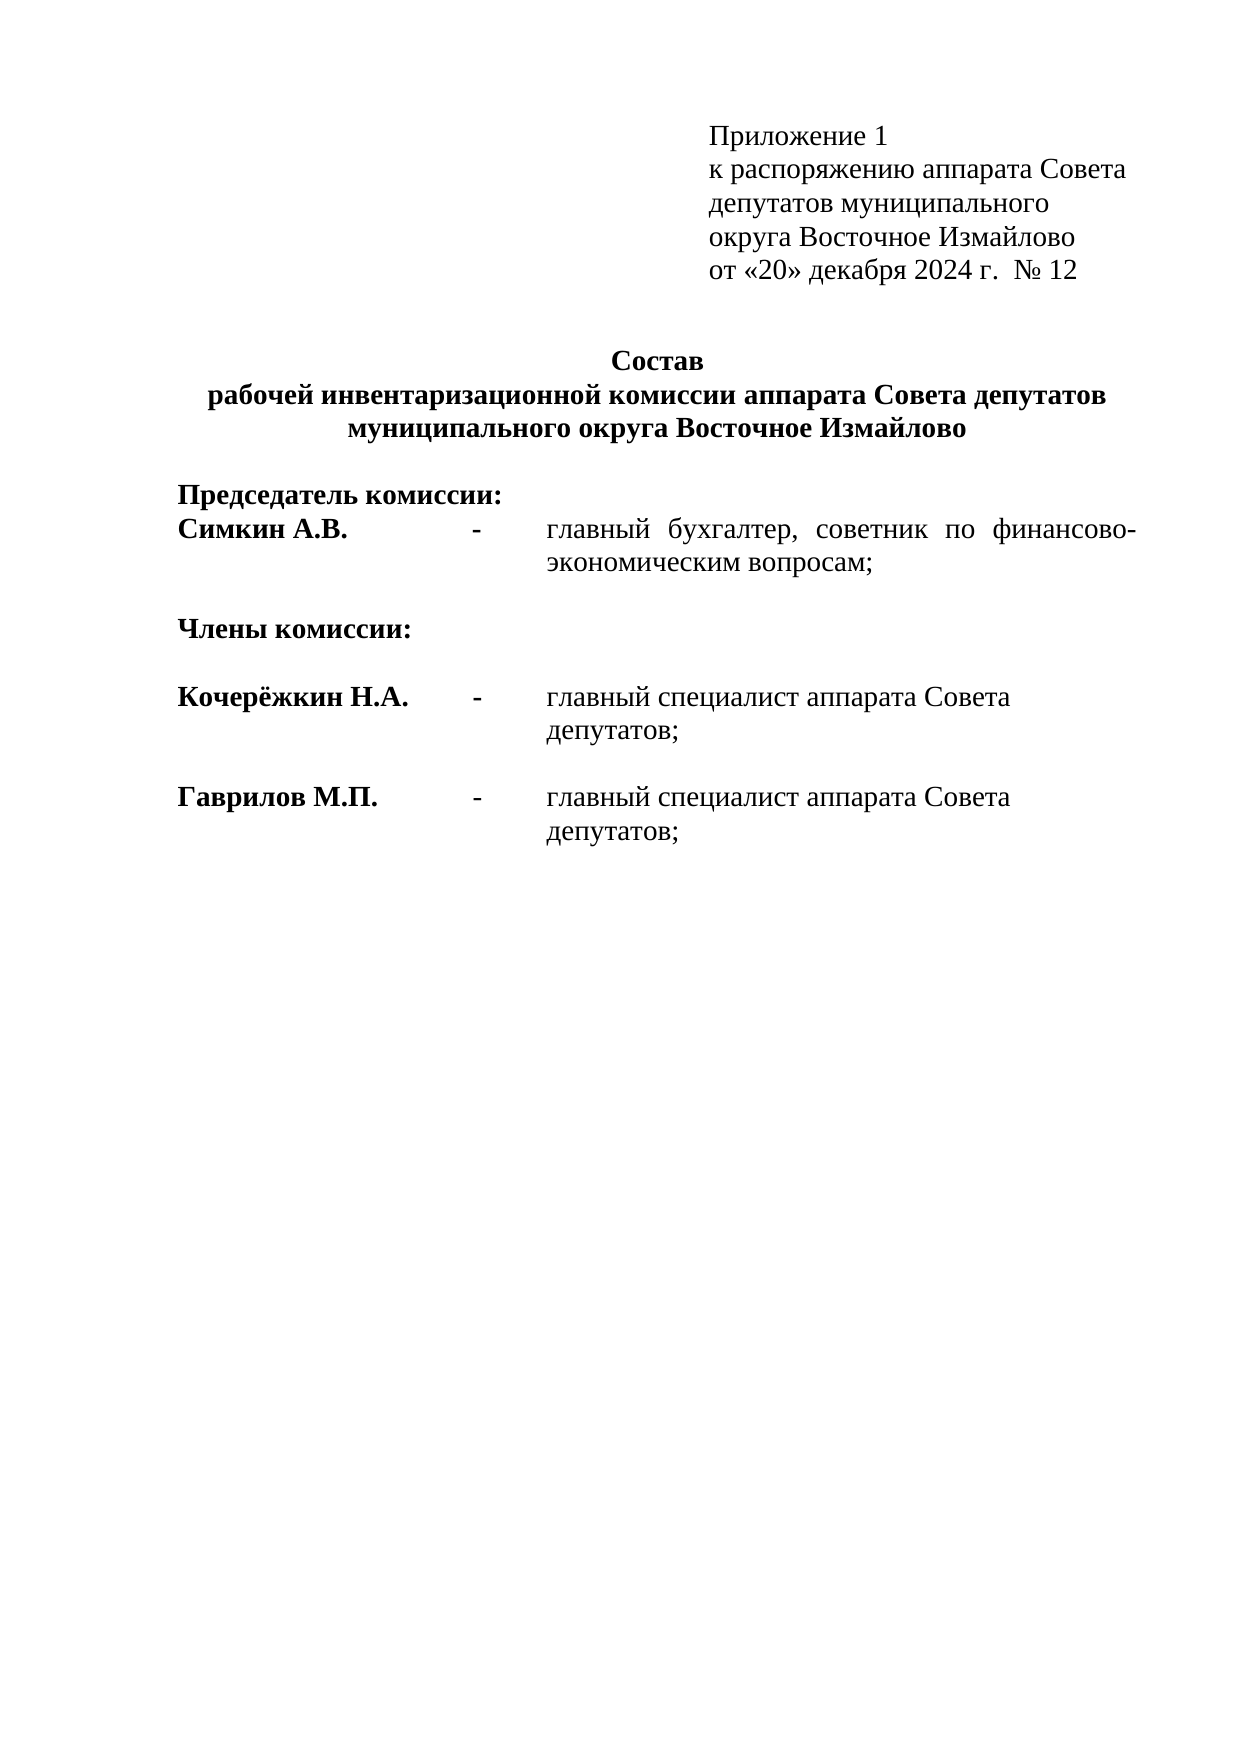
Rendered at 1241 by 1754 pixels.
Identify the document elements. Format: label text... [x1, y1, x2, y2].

text Симкин А.В. - главный бухгалтер, советник по финансово-экономическим вопросам; [177, 511, 1137, 578]
text Приложение 1 [709, 118, 1137, 152]
text Гаврилов М.П. - главный специалист аппарата Совета депутатов; [177, 779, 1137, 846]
text Состав [177, 343, 1137, 377]
text Члены комиссии: [177, 612, 1137, 645]
text к распоряжению аппарата Совета депутатов муниципального округа Восточное Измайлово [709, 152, 1137, 252]
text рабочей инвентаризационной комиссии аппарата Совета депутатов муниципального округа Восточное Измайлово [177, 377, 1137, 444]
text от «20» декабря 2024 г. № 12 [709, 252, 1137, 286]
text Председатель комиссии: [177, 477, 1137, 511]
text Кочерёжкин Н.А. - главный специалист аппарата Совета депутатов; [177, 679, 1137, 746]
